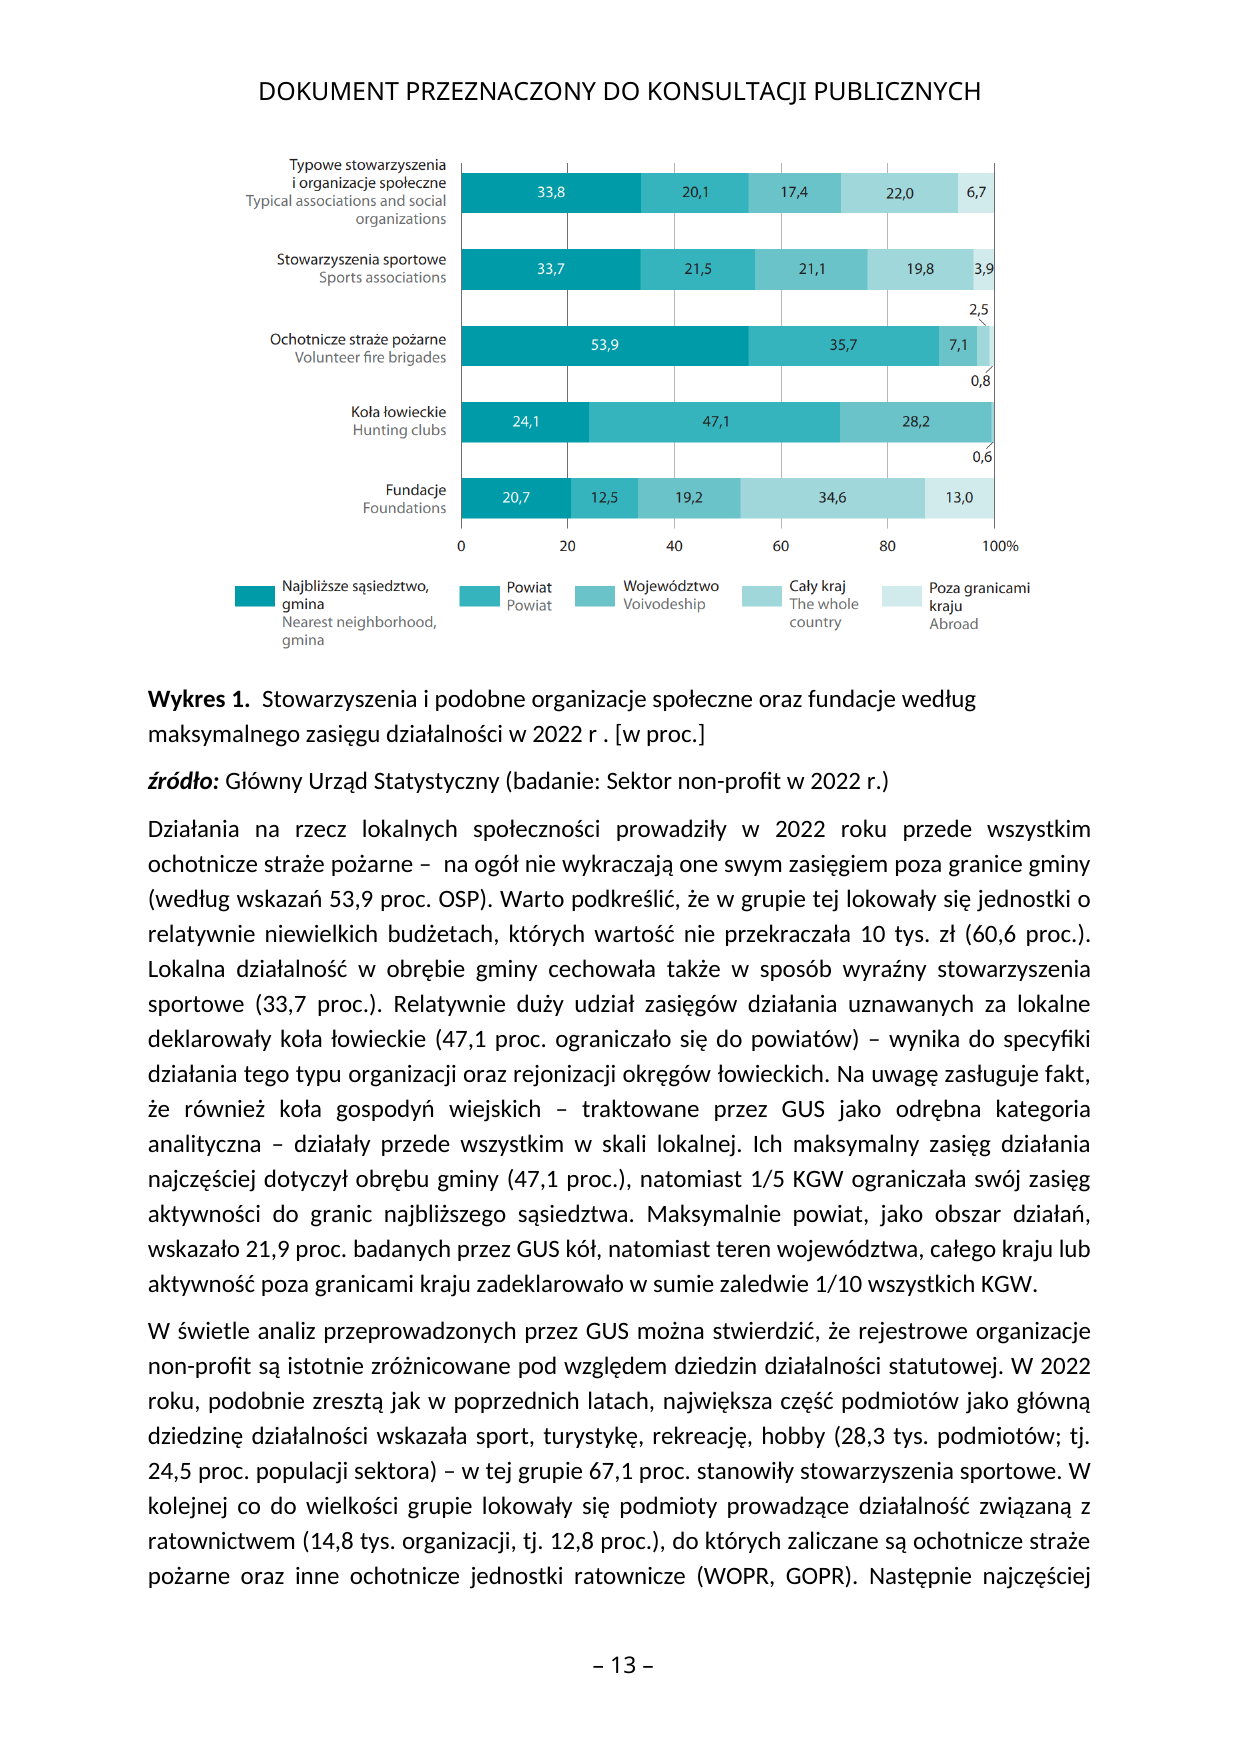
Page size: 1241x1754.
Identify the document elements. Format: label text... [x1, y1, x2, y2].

text źródło: Główny Urząd Statystyczny (badanie: Sektor non-profit w 2022 r.) [148, 765, 1092, 796]
text Wykres 1. Stowarzyszenia i podobne organizacje społeczne oraz fundacje według maksymalnego zasięgu działalności w 2022 r . [w proc.] [148, 683, 1092, 748]
picture [202, 147, 1039, 662]
text Działania na rzecz lokalnych społeczności prowadziły w 2022 roku przede wszystkim ochotnicze straże pożarne – na ogół nie wykraczają one swym zasięgiem poza granice gminy (według wskazań 53,9 proc. OSP). Warto podkreślić, że w grupie tej lokowały się jednostki o relatywnie niewielkich budżetach, których wartość nie przekraczała 10 tys. zł (60,6 proc.). Lokalna działalność w obrębie gminy cechowała także w sposób wyraźny stowarzyszenia sportowe (33,7 proc.). Relatywnie duży udział zasięgów działania uznawanych za lokalne deklarowały koła łowieckie (47,1 proc. ograniczało się do powiatów) – wynika do specyfiki działania tego typu organizacji oraz rejonizacji okręgów łowieckich. Na uwagę zasługuje fakt, że również koła gospodyń wiejskich – traktowane przez GUS jako odrębna kategoria analityczna – działały przede wszystkim w skali lokalnej. Ich maksymalny zasięg działania najczęściej dotyczył obrębu gminy (47,1 proc.), natomiast 1/5 KGW ograniczała swój zasięg aktywności do granic najbliższego sąsiedztwa. Maksymalnie powiat, jako obszar działań, wskazało 21,9 proc. badanych przez GUS kół, natomiast teren województwa, całego kraju lub aktywność poza granicami kraju zadeklarowało w sumie zaledwie 1/10 wszystkich KGW. [148, 813, 1092, 1298]
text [148, 1315, 1092, 1591]
